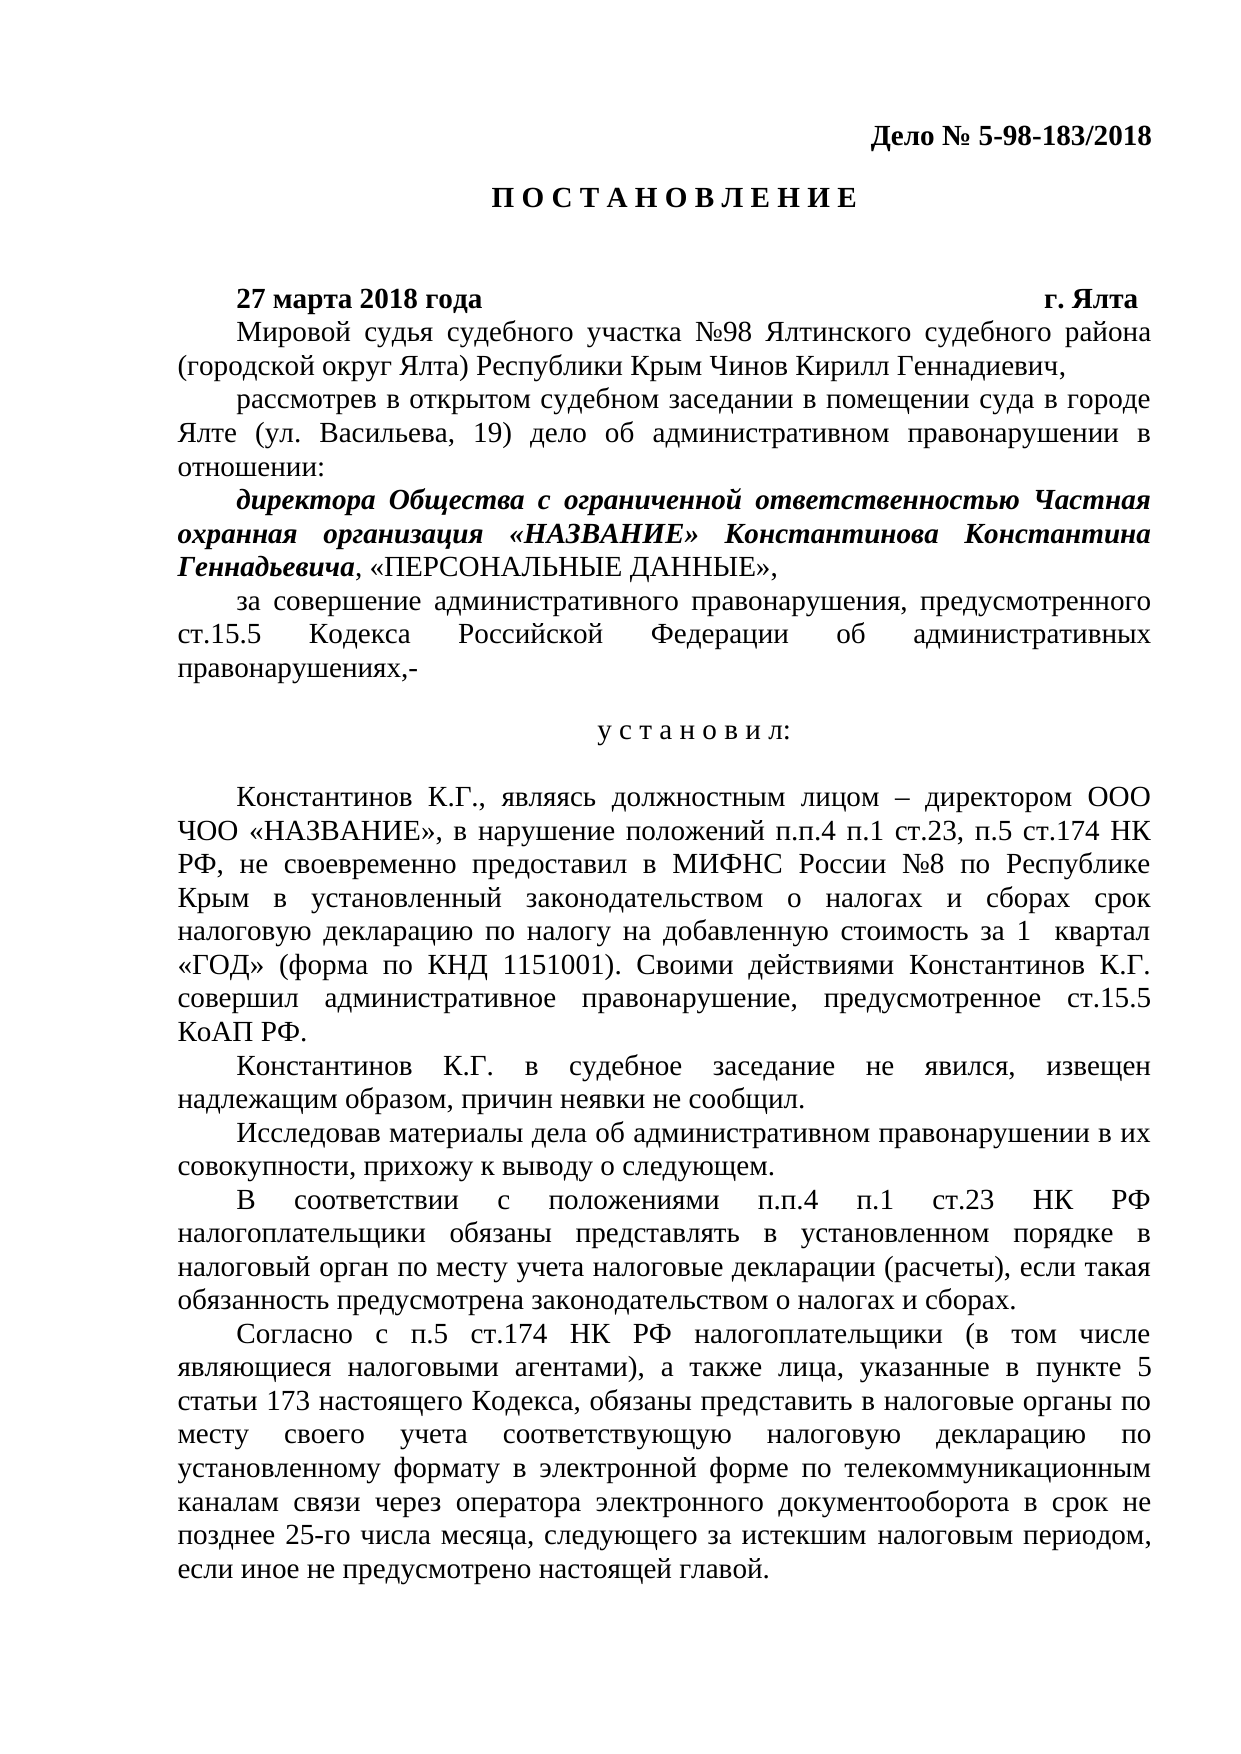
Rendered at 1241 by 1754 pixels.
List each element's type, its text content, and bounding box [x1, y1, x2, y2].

text Исследовав материалы дела об административном правонарушении в их совокупности, прихожу к выводу о следующем. [177, 1115, 1152, 1182]
text у с т а н о в и л: [177, 712, 1152, 746]
text П О С Т А Н О В Л Е Н И Е [177, 180, 1152, 214]
text за совершение административного правонарушения, предусмотренного ст.15.5 Кодекса Российской Федерации об административных правонарушениях,- [177, 583, 1152, 683]
text 27 марта 2018 года г. Ялта [177, 281, 1152, 314]
text Дело № 5-98-183/2018 [177, 118, 1152, 152]
text Согласно с п.5 ст.174 НК РФ налогоплательщики (в том числе являющиеся налоговыми агентами), а также лица, указанные в пункте 5 статьи 173 настоящего Кодекса, обязаны представить в налоговые органы по месту своего учета соответствующую налоговую декларацию по установленному формату в электронной форме по телекоммуникационным каналам связи через оператора электронного документооборота в срок не позднее 25-го числа месяца, следующего за истекшим налоговым периодом, если иное не предусмотрено настоящей главой. [177, 1316, 1152, 1584]
text рассмотрев в открытом судебном заседании в помещении суда в городе Ялте (ул. Васильева, 19) дело об административном правонарушении в отношении: [177, 382, 1152, 482]
text Мировой судья судебного участка №98 Ялтинского судебного района (городской округ Ялта) Республики Крым Чинов Кирилл Геннадиевич, [177, 314, 1152, 382]
text Константинов К.Г., являясь должностным лицом – директором ООО ЧОО «НАЗВАНИЕ», в нарушение положений п.п.4 п.1 ст.23, п.5 ст.174 НК РФ, не своевременно предоставил в МИФНС России №8 по Республике Крым в установленный законодательством о налогах и сборах срок налоговую декларацию по налогу на добавленную стоимость за 1 квартал «ГОД» (форма по КНД 1151001). Своими действиями Константинов К.Г. совершил административное правонарушение, предусмотренное ст.15.5 КоАП РФ. [177, 779, 1152, 1048]
text директора Общества с ограниченной ответственностью Частная охранная организация «НАЗВАНИЕ» Константинова Константина Геннадьевича, «ПЕРСОНАЛЬНЫЕ ДАННЫЕ», [177, 482, 1152, 583]
text В соответствии с положениями п.п.4 п.1 ст.23 НК РФ налогоплательщики обязаны представлять в установленном порядке в налоговый орган по месту учета налоговые декларации (расчеты), если такая обязанность предусмотрена законодательством о налогах и сборах. [177, 1182, 1152, 1316]
text Константинов К.Г. в судебное заседание не явился, извещен надлежащим образом, причин неявки не сообщил. [177, 1048, 1152, 1115]
